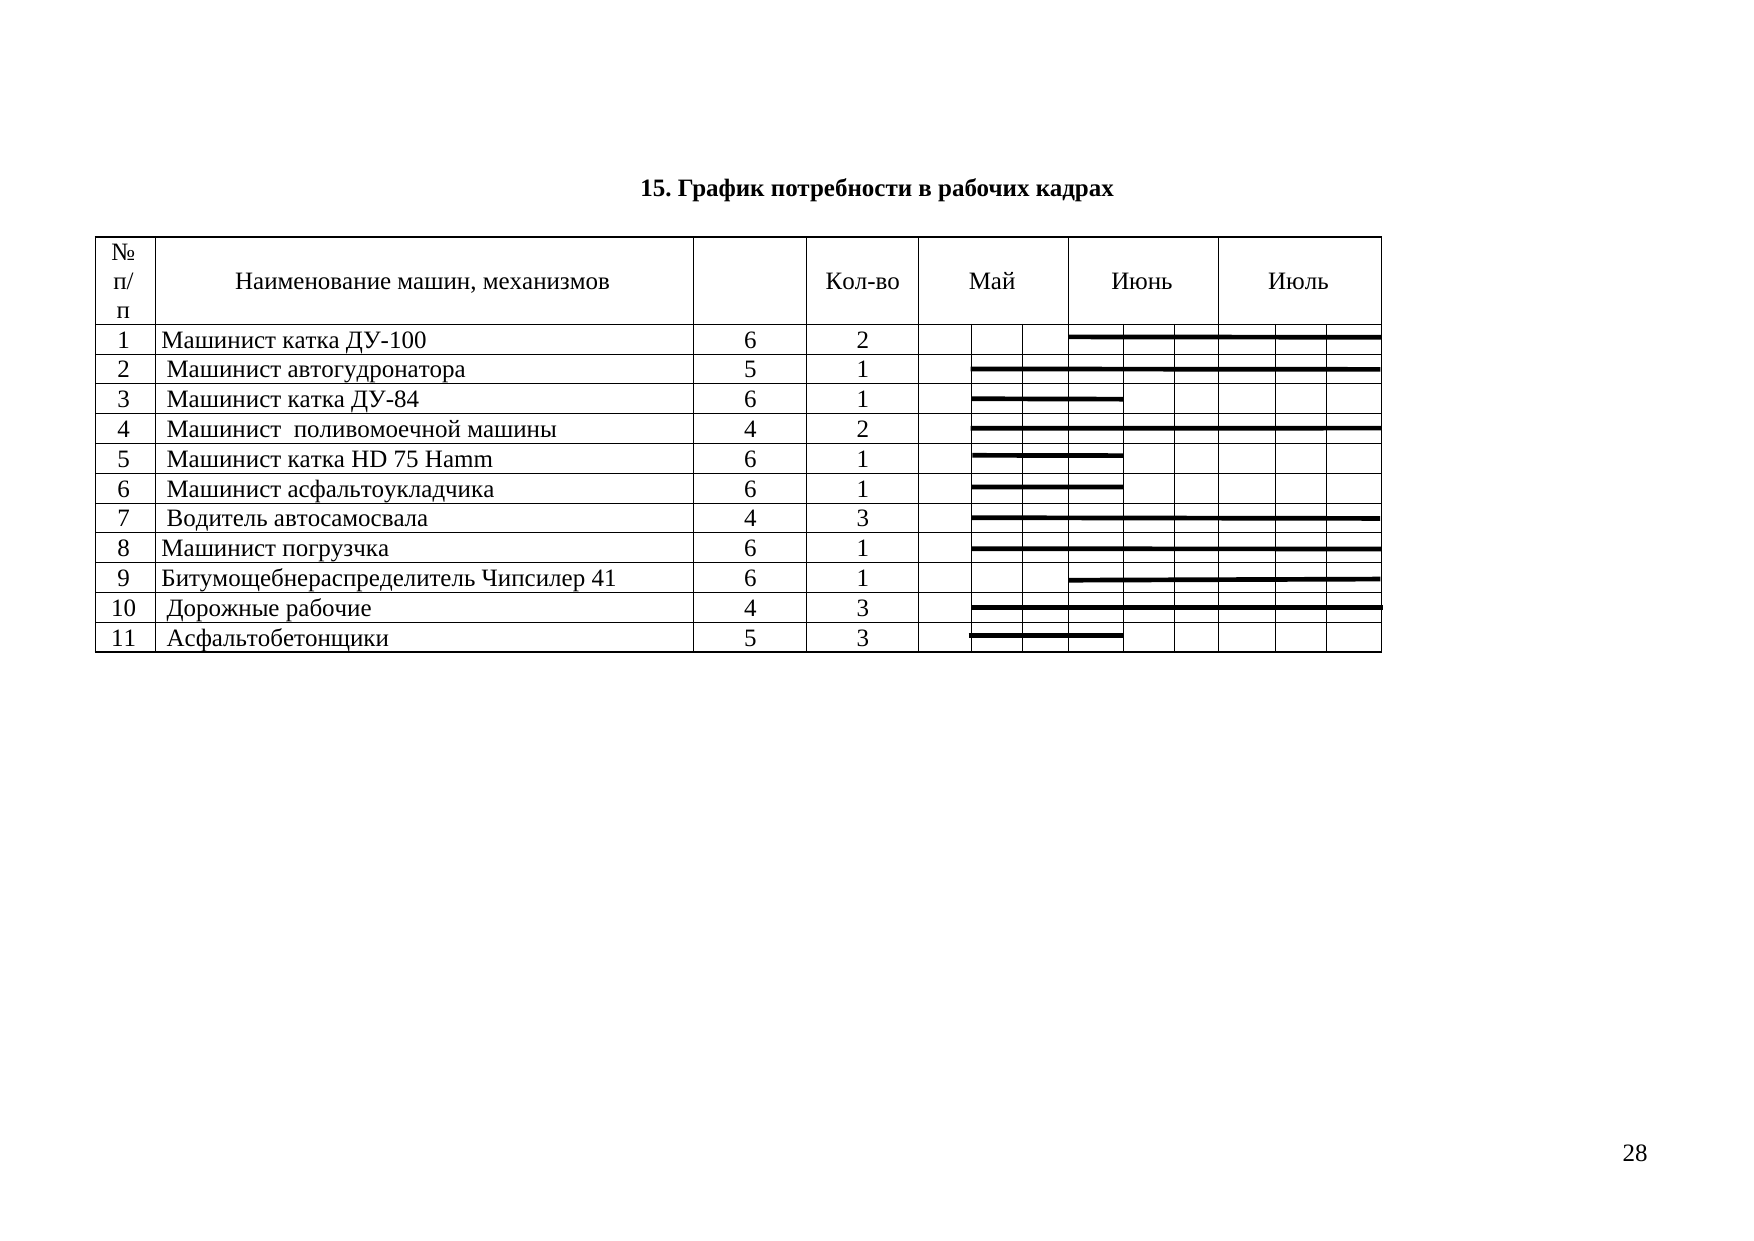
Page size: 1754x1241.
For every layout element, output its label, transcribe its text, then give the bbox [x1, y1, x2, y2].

table_cell 3 [807, 593, 918, 622]
table_cell [1219, 563, 1275, 577]
table_cell [1219, 325, 1275, 334]
table_cell [1124, 610, 1174, 622]
table_cell [972, 474, 1022, 484]
table_cell [1327, 504, 1381, 516]
table_cell 6 [694, 444, 806, 473]
table_cell 1 [807, 384, 918, 413]
table_cell [1219, 414, 1275, 425]
table_header Май [919, 238, 1068, 324]
table_cell [1276, 414, 1326, 425]
table_cell [1069, 593, 1123, 605]
table_cell [1069, 521, 1123, 532]
table_cell [1175, 414, 1218, 425]
table_cell [1069, 583, 1123, 592]
table_cell [1124, 325, 1174, 334]
subtitle 15. График потребности в рабочих кадрах [106, 173, 1648, 201]
table_cell 3 [96, 384, 155, 413]
table_cell [1327, 431, 1381, 443]
table_cell [1069, 504, 1123, 515]
table_cell [919, 414, 971, 443]
table_cell [1124, 583, 1174, 592]
table_cell [1124, 444, 1174, 473]
table_cell [1023, 402, 1068, 413]
table_cell [1175, 355, 1218, 366]
table_cell [1175, 593, 1218, 605]
table_cell [1219, 384, 1275, 413]
table_cell [1327, 340, 1381, 353]
table_cell [1175, 552, 1218, 562]
table_cell [1124, 355, 1174, 366]
table_cell [1276, 521, 1326, 532]
table_cell [1069, 325, 1123, 334]
table_cell [1175, 583, 1218, 592]
table_cell 6 [694, 474, 806, 502]
table_cell [1219, 444, 1275, 473]
table_cell [1276, 474, 1326, 502]
table_cell 3 [807, 504, 918, 532]
table_cell [1124, 533, 1174, 546]
table_cell [919, 444, 971, 473]
table_cell [1023, 563, 1068, 592]
table_cell [1327, 610, 1381, 622]
table_cell [1069, 414, 1123, 425]
table_cell [972, 384, 1022, 396]
table_cell Машинист поливомоечной машины [156, 414, 693, 443]
table_cell [1175, 504, 1218, 515]
table_cell [1175, 563, 1218, 577]
table_cell 1 [807, 563, 918, 592]
table_cell [1327, 533, 1381, 546]
table_cell [1219, 552, 1275, 562]
table_cell [1327, 355, 1381, 367]
table_cell [919, 593, 971, 622]
table_cell [1124, 340, 1174, 353]
table_header [694, 238, 806, 324]
table_cell [1276, 552, 1326, 562]
table_cell [1069, 355, 1123, 366]
table_cell [1219, 521, 1275, 532]
table_cell [1276, 582, 1326, 592]
table_cell [1276, 504, 1326, 515]
table_cell [1327, 521, 1381, 532]
table_cell [1219, 431, 1275, 443]
table_cell [1069, 340, 1123, 353]
table_cell [1219, 340, 1275, 353]
table_cell [1023, 355, 1068, 366]
table_cell [1069, 474, 1123, 484]
table_cell [1219, 610, 1275, 622]
table_cell 2 [807, 325, 918, 353]
table_cell 4 [694, 593, 806, 622]
table_cell [1023, 490, 1068, 502]
table_cell 4 [694, 414, 806, 443]
table_cell 7 [96, 504, 155, 532]
table_cell [1175, 610, 1218, 622]
table_cell [1276, 355, 1326, 366]
table_cell [1276, 610, 1326, 622]
table_cell [919, 533, 971, 562]
table_cell Дорожные рабочие [156, 593, 693, 622]
table_cell [1327, 563, 1381, 576]
table_cell [972, 458, 1022, 473]
table_cell [1023, 414, 1068, 425]
table_cell [972, 431, 1022, 443]
table_cell Машинист катка ДУ-84 [156, 384, 693, 413]
table_cell [1124, 474, 1174, 502]
table_cell [1219, 355, 1275, 366]
table_cell [919, 355, 971, 383]
table_cell [1023, 372, 1068, 383]
table_cell [1023, 593, 1068, 605]
table_cell [1175, 372, 1218, 383]
table_cell [1069, 533, 1123, 546]
table_cell 1 [96, 325, 155, 353]
table_cell [1023, 623, 1068, 633]
table_cell [1276, 325, 1326, 334]
table_cell [1023, 533, 1068, 546]
table_cell 6 [694, 384, 806, 413]
table_cell [972, 444, 1022, 453]
table_cell 1 [807, 533, 918, 562]
table_cell [1069, 444, 1123, 453]
table_cell [1219, 623, 1275, 651]
table_cell 3 [807, 623, 918, 651]
table_cell [919, 474, 971, 502]
table_cell [1023, 504, 1068, 515]
table_cell Машинист асфальтоукладчика [156, 474, 693, 502]
table_cell [919, 623, 971, 651]
table_cell 6 [96, 474, 155, 502]
table_cell [1124, 504, 1174, 515]
table_cell [1327, 384, 1381, 413]
table_cell [1276, 431, 1326, 443]
table_cell [1276, 593, 1326, 605]
table_cell [1023, 552, 1068, 562]
table_cell [1327, 582, 1381, 592]
table_cell [919, 325, 971, 353]
table_cell [1175, 340, 1218, 353]
table_cell [972, 414, 1022, 425]
table_cell [1124, 521, 1174, 532]
table_cell [1327, 444, 1381, 473]
table_cell 4 [96, 414, 155, 443]
table_cell [1069, 552, 1123, 562]
table_cell [972, 638, 1022, 651]
table_cell 6 [694, 325, 806, 353]
table_header № п/п [96, 238, 155, 324]
table_cell [1219, 474, 1275, 502]
table_cell Асфальтобетонщики [156, 623, 693, 651]
table_cell [972, 355, 1022, 366]
table_cell [1124, 372, 1174, 383]
table_cell [1023, 458, 1068, 473]
table_cell [1276, 533, 1326, 546]
table_cell [1219, 582, 1275, 592]
table_cell 5 [694, 355, 806, 383]
table_cell 6 [694, 533, 806, 562]
table_cell [1124, 563, 1174, 577]
table_cell [1069, 431, 1123, 443]
table_cell Машинист автогудронатора [156, 355, 693, 383]
table_cell [1069, 402, 1123, 413]
table_cell 2 [807, 414, 918, 443]
table_cell [1069, 610, 1123, 622]
table_cell [1276, 372, 1326, 383]
table_cell 11 [96, 623, 155, 651]
table_header Июнь [1069, 238, 1218, 324]
table_cell [1069, 623, 1123, 633]
table_cell [1069, 458, 1123, 473]
table_cell [1175, 533, 1218, 546]
table_cell [972, 533, 1022, 546]
table_cell [1175, 431, 1218, 443]
table_cell 10 [96, 593, 155, 622]
table_cell [1069, 384, 1123, 396]
table_cell [1276, 563, 1326, 577]
table_cell Битумощебнераспределитель Чипсилер 41 [156, 563, 693, 592]
table_cell [1219, 372, 1275, 383]
table_cell [1175, 474, 1218, 502]
table_cell Машинист погрузчка [156, 533, 693, 562]
table_cell [972, 623, 1022, 633]
table_cell [919, 504, 971, 532]
table_cell [972, 593, 1022, 605]
table_cell [1069, 490, 1123, 502]
table_cell Водитель автосамосвала [156, 504, 693, 532]
table_cell [1023, 444, 1068, 453]
table_cell 6 [694, 563, 806, 592]
table_cell [1069, 638, 1123, 651]
table_cell [1327, 474, 1381, 502]
table_cell [1175, 444, 1218, 473]
table_cell [1175, 623, 1218, 651]
table_cell [1124, 593, 1174, 605]
table_cell [972, 372, 1022, 383]
table_cell 2 [96, 355, 155, 383]
table_header Кол-во [807, 238, 918, 324]
table_cell [1327, 593, 1381, 605]
table_cell [1175, 384, 1218, 413]
table_cell 5 [694, 623, 806, 651]
table_cell [1124, 552, 1174, 562]
table_cell 1 [807, 474, 918, 502]
table_cell 8 [96, 533, 155, 562]
table_cell [1219, 593, 1275, 605]
table_cell [1327, 623, 1381, 651]
table_cell [1124, 623, 1174, 651]
table_cell 1 [807, 444, 918, 473]
table_cell [1219, 533, 1275, 546]
table_cell [1124, 384, 1174, 413]
table_cell [1023, 610, 1068, 622]
table_cell [972, 490, 1022, 502]
table_cell 5 [96, 444, 155, 473]
table_cell [1023, 521, 1068, 532]
table_cell Машинист катка ДУ-100 [156, 325, 693, 353]
table_cell [1124, 414, 1174, 425]
table_cell [972, 402, 1022, 413]
table_cell [1023, 474, 1068, 484]
table_cell [919, 563, 971, 592]
table_cell [1175, 325, 1218, 334]
table_cell [972, 521, 1022, 532]
table_cell 4 [694, 504, 806, 532]
table_cell [972, 552, 1022, 562]
table_cell [972, 610, 1022, 622]
table_cell [1023, 384, 1068, 396]
table_header Наименование машин, механизмов [156, 238, 693, 324]
table_cell [1069, 563, 1123, 577]
table_cell [972, 563, 1022, 592]
table_cell 9 [96, 563, 155, 592]
table_cell [972, 504, 1022, 515]
table_cell Машинист катка HD 75 Hamm [156, 444, 693, 473]
table_cell [1175, 521, 1218, 532]
table_cell [1327, 414, 1381, 425]
table_cell [1124, 431, 1174, 443]
table_cell [919, 384, 971, 413]
table_cell [1069, 372, 1123, 383]
table_header Июль [1219, 238, 1381, 324]
table_cell [1327, 372, 1381, 383]
table_cell [1023, 325, 1068, 353]
table_cell [1327, 325, 1381, 334]
table_cell [1276, 623, 1326, 651]
table_cell 1 [807, 355, 918, 383]
table_cell [1276, 340, 1326, 353]
table_cell [1276, 444, 1326, 473]
table_cell [1327, 552, 1381, 562]
table_cell [1023, 431, 1068, 443]
table_cell [1219, 504, 1275, 515]
table_cell [1023, 638, 1068, 651]
table_cell [972, 325, 1022, 353]
table_cell [1276, 384, 1326, 413]
